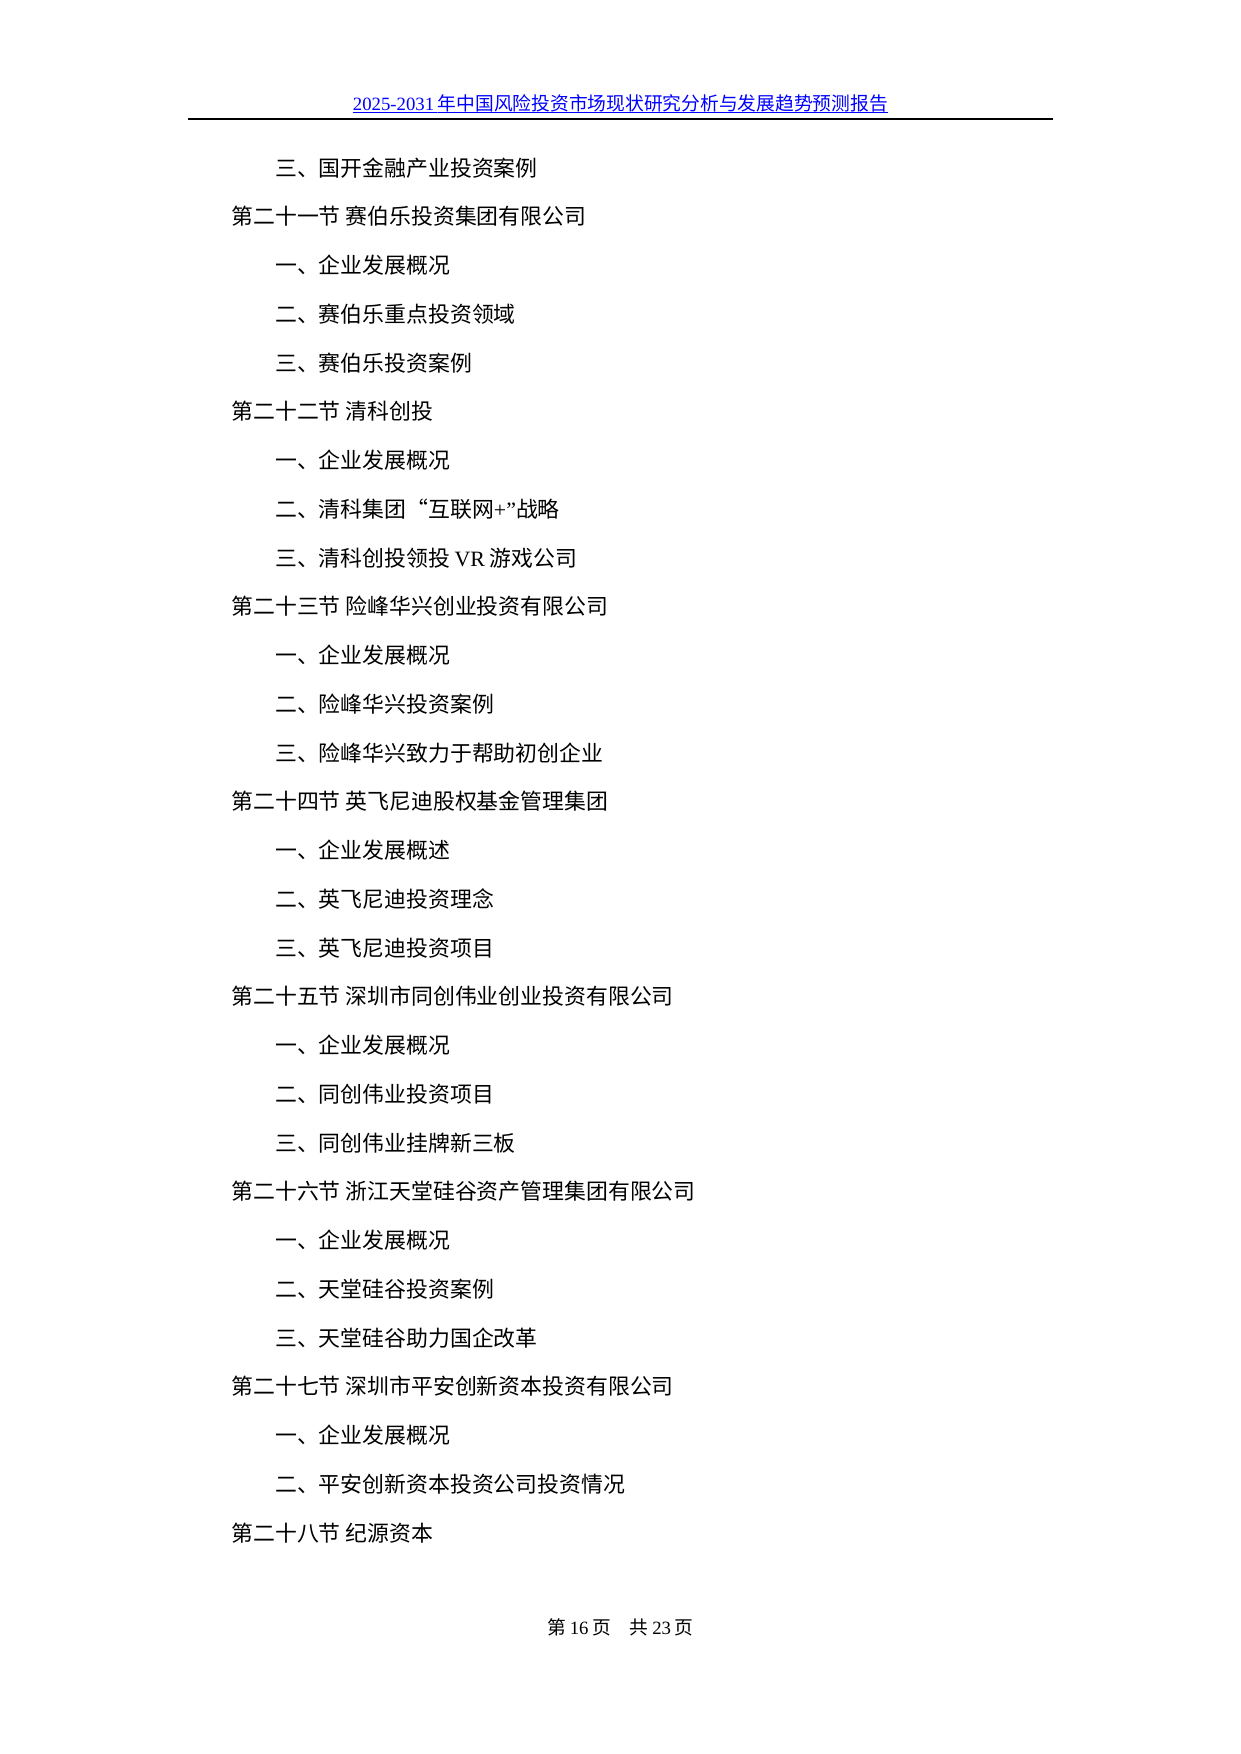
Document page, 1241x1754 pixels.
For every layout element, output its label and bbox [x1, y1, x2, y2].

text [187, 150, 1053, 1548]
